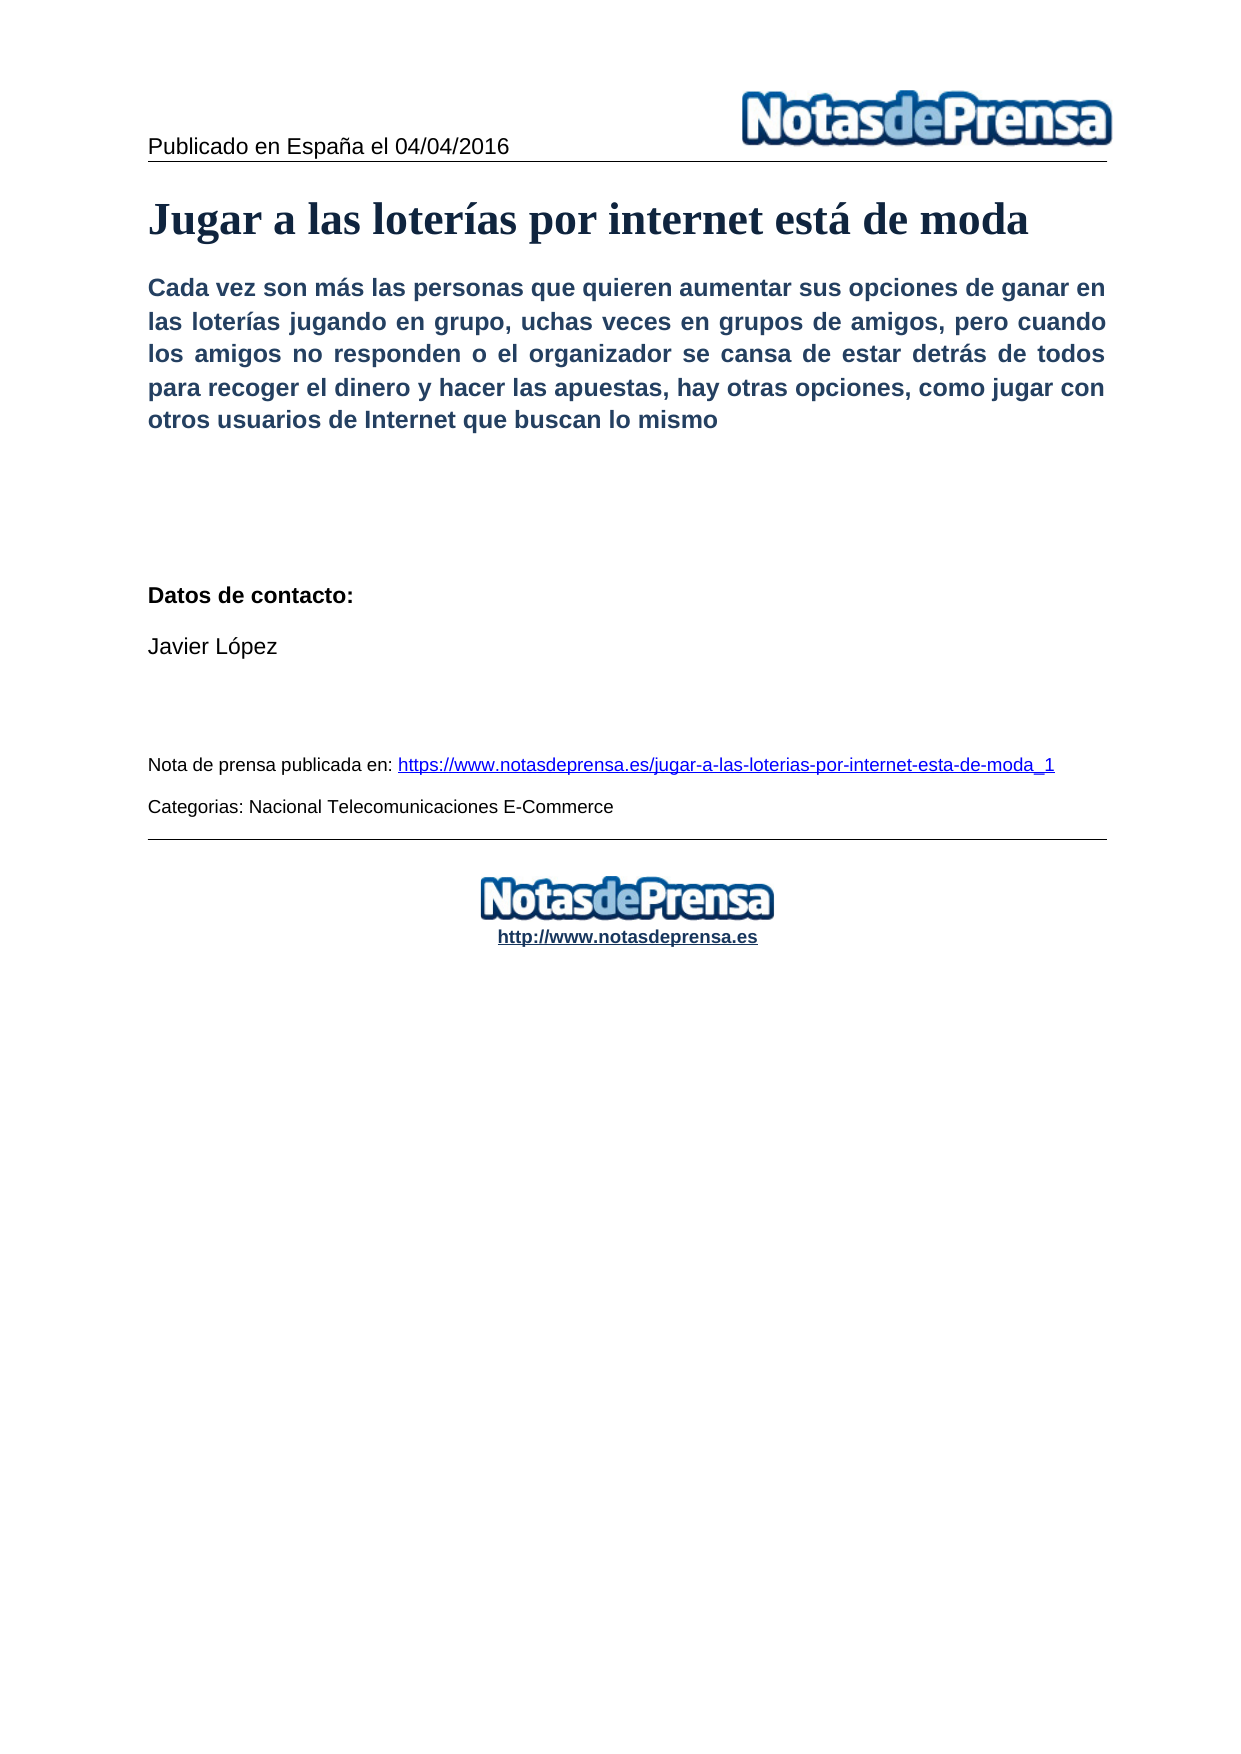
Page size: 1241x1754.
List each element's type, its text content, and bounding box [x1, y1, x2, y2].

text Nota de prensa publicada en: https://www.notasdeprensa.es/jugar-a-las-loterias-por-internet-esta-de-moda_1 [148, 754, 1107, 775]
text Javier López [148, 633, 1063, 659]
subtitle Cada vez son más las personas que quieren aumentar sus opciones de ganar en las loterías jugando en grupo, uchas veces en grupos de amigos, pero cuando los amigos no responden o el organizador se cansa de estar detrás de todos para recoger el dinero y hacer las apuestas, hay otras opciones, como jugar con otros usuarios de Internet que buscan lo mismo [148, 273, 1107, 434]
subtitle Jugar a las loterías por internet está de moda [148, 192, 1107, 244]
text Categorias: Nacional Telecomunicaciones E-Commerce [148, 796, 1107, 818]
text Publicado en España el 04/04/2016 [148, 133, 1107, 161]
text http://www.notasdeprensa.es [148, 926, 1107, 947]
picture [480, 876, 775, 922]
picture [742, 90, 1113, 148]
text Datos de contacto: [148, 582, 1107, 608]
